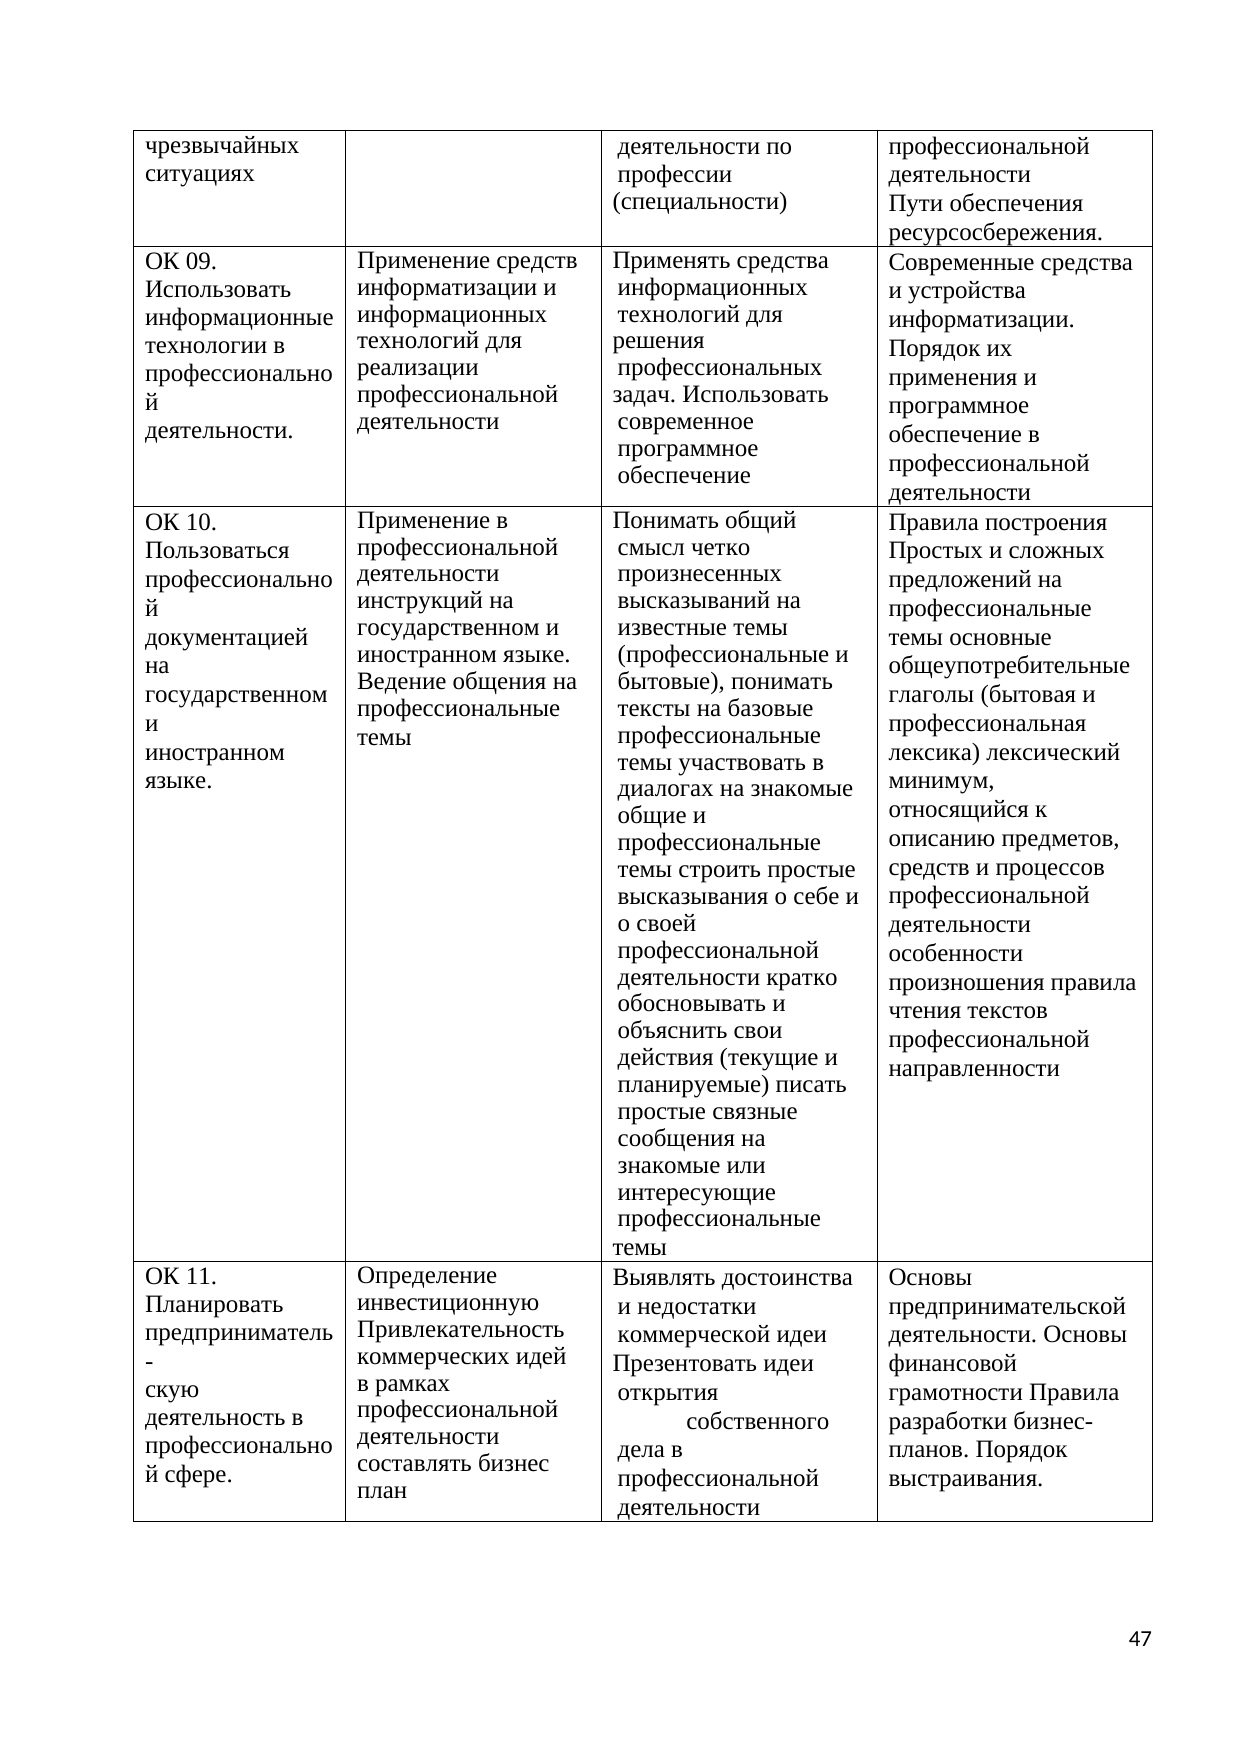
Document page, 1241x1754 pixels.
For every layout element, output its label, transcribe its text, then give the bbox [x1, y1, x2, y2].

table_cell Применение средств информатизации и информационных технологий для реализации профессиональной деятельности [346, 247, 601, 506]
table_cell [602, 131, 877, 246]
table_cell ОК 10. Пользоваться профессиональной документацией на государственном и иностранном языке. [134, 507, 345, 1261]
table_cell Применение в профессиональной деятельности инструкций на государственном и иностранном языке. Ведение общения на профессиональные темы [346, 507, 601, 1261]
table_cell Основы предпринимательской деятельности. Основы финансовой грамотности Правила разработки бизнес-планов. Порядок выстраивания. [878, 1262, 1152, 1521]
table_cell ОК 09. Использовать информационные технологии в профессиональной деятельности. [134, 247, 345, 506]
table_cell Определение инвестиционную Привлекательность коммерческих идей в рамках профессиональной деятельности составлять бизнес план [346, 1262, 601, 1521]
table_cell Правила построения Простых и сложных предложений на профессиональные темы основные общеупотребительные глаголы (бытовая и профессиональная лексика) лексический минимум, относящийся к описанию предметов, средств и процессов профессиональной деятельности особенности произношения правила чтения текстов профессиональной направленности [878, 507, 1152, 1261]
table_cell Выявлять достоинства и недостатки коммерческой идеи Презентовать идеи открытия собственного дела в профессиональной деятельности [602, 1262, 877, 1521]
table_cell Применять средства информационных технологий для решения профессиональных задач. Использовать современное программное обеспечение [602, 247, 877, 506]
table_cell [346, 131, 601, 246]
table_cell Современные средства и устройства информатизации. Порядок их применения и программное обеспечение в профессиональной деятельности [878, 247, 1152, 506]
table_cell Понимать общий смысл четко произнесенных высказываний на известные темы (профессиональные и бытовые), понимать тексты на базовые профессиональные темы участвовать в диалогах на знакомые общие и профессиональные темы строить простые высказывания о себе и о своей профессиональной деятельности кратко обосновывать и объяснить свои действия (текущие и планируемые) писать простые связные сообщения на знакомые или интересующие профессиональные темы [602, 507, 877, 1261]
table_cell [134, 131, 345, 246]
table_cell ОК 11. Планировать предприниматель- скую деятельность в профессиональной сфере. [134, 1262, 345, 1521]
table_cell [878, 131, 1152, 246]
